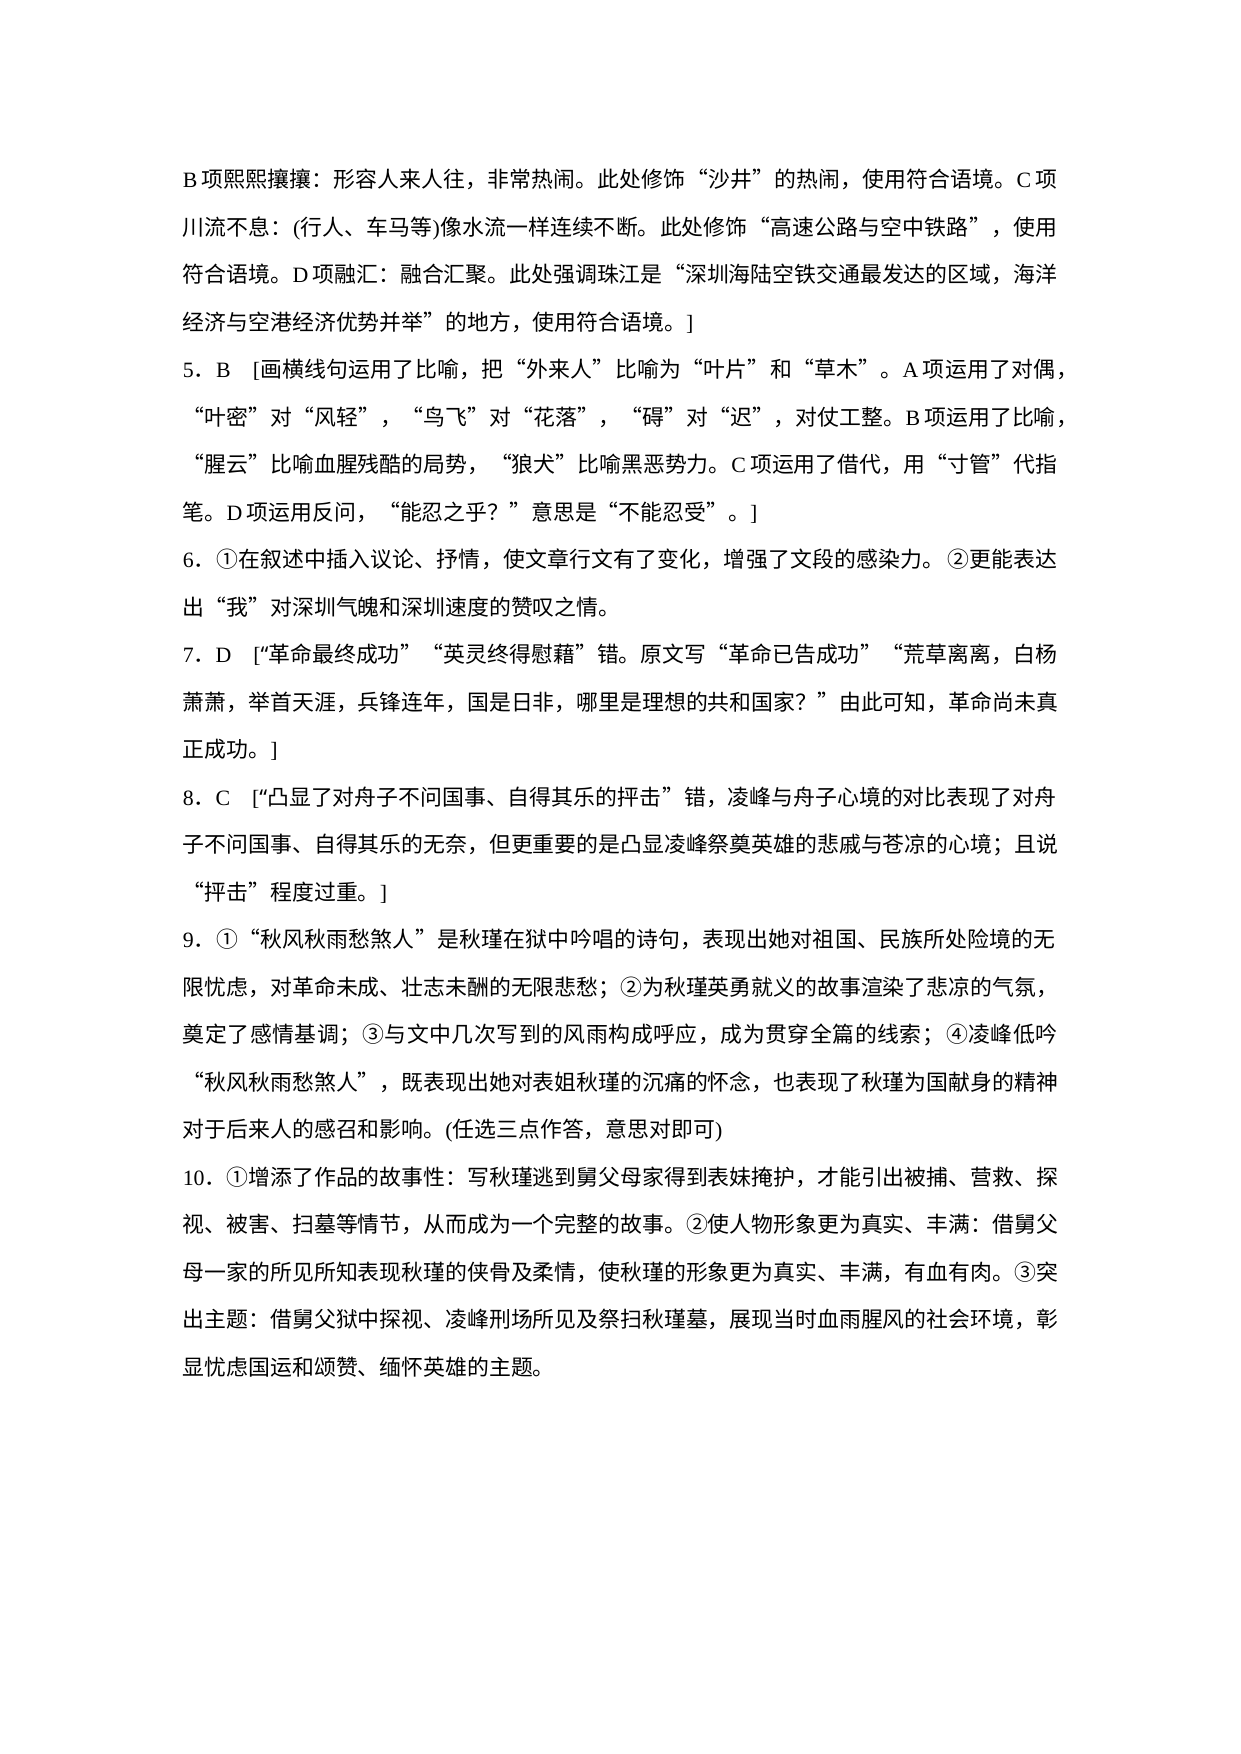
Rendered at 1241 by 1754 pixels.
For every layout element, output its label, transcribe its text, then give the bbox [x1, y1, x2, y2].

text 6．①在叙述中插入议论、抒情，使文章行文有了变化，增强了文段的感染力。②更能表达出“我”对深圳气魄和深圳速度的赞叹之情。 [183, 542, 1058, 621]
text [183, 162, 1058, 336]
text 7．D [“革命最终成功”“英灵终得慰藉”错。原文写“革命已告成功”“荒草离离，白杨萧萧，举首天涯，兵锋连年，国是日非，哪里是理想的共和国家？”由此可知，革命尚未真正成功。] [183, 637, 1058, 764]
text 5．B [画横线句运用了比喻，把“外来人”比喻为“叶片”和“草木”。A项运用了对偶，“叶密”对“风轻”，“鸟飞”对“花落”，“碍”对“迟”，对仗工整。B项运用了比喻，“腥云”比喻血腥残酷的局势，“狼犬”比喻黑恶势力。C项运用了借代，用“寸管”代指笔。D项运用反问，“能忍之乎？”意思是“不能忍受”。] [183, 352, 1058, 526]
text 10．①增添了作品的故事性：写秋瑾逃到舅父母家得到表妹掩护，才能引出被捕、营救、探视、被害、扫墓等情节，从而成为一个完整的故事。②使人物形象更为真实、丰满：借舅父母一家的所见所知表现秋瑾的侠骨及柔情，使秋瑾的形象更为真实、丰满，有血有肉。③突出主题：借舅父狱中探视、凌峰刑场所见及祭扫秋瑾墓，展现当时血雨腥风的社会环境，彰显忧虑国运和颂赞、缅怀英雄的主题。 [183, 1160, 1058, 1381]
text 9．①“秋风秋雨愁煞人”是秋瑾在狱中吟唱的诗句，表现出她对祖国、民族所处险境的无限忧虑，对革命未成、壮志未酬的无限悲愁；②为秋瑾英勇就义的故事渲染了悲凉的气氛，奠定了感情基调；③与文中几次写到的风雨构成呼应，成为贯穿全篇的线索；④凌峰低吟“秋风秋雨愁煞人”，既表现出她对表姐秋瑾的沉痛的怀念，也表现了秋瑾为国献身的精神对于后来人的感召和影响。(任选三点作答，意思对即可) [183, 922, 1058, 1144]
text 8．C [“凸显了对舟子不问国事、自得其乐的抨击”错，凌峰与舟子心境的对比表现了对舟子不问国事、自得其乐的无奈，但更重要的是凸显凌峰祭奠英雄的悲戚与苍凉的心境；且说“抨击”程度过重。] [183, 779, 1058, 906]
